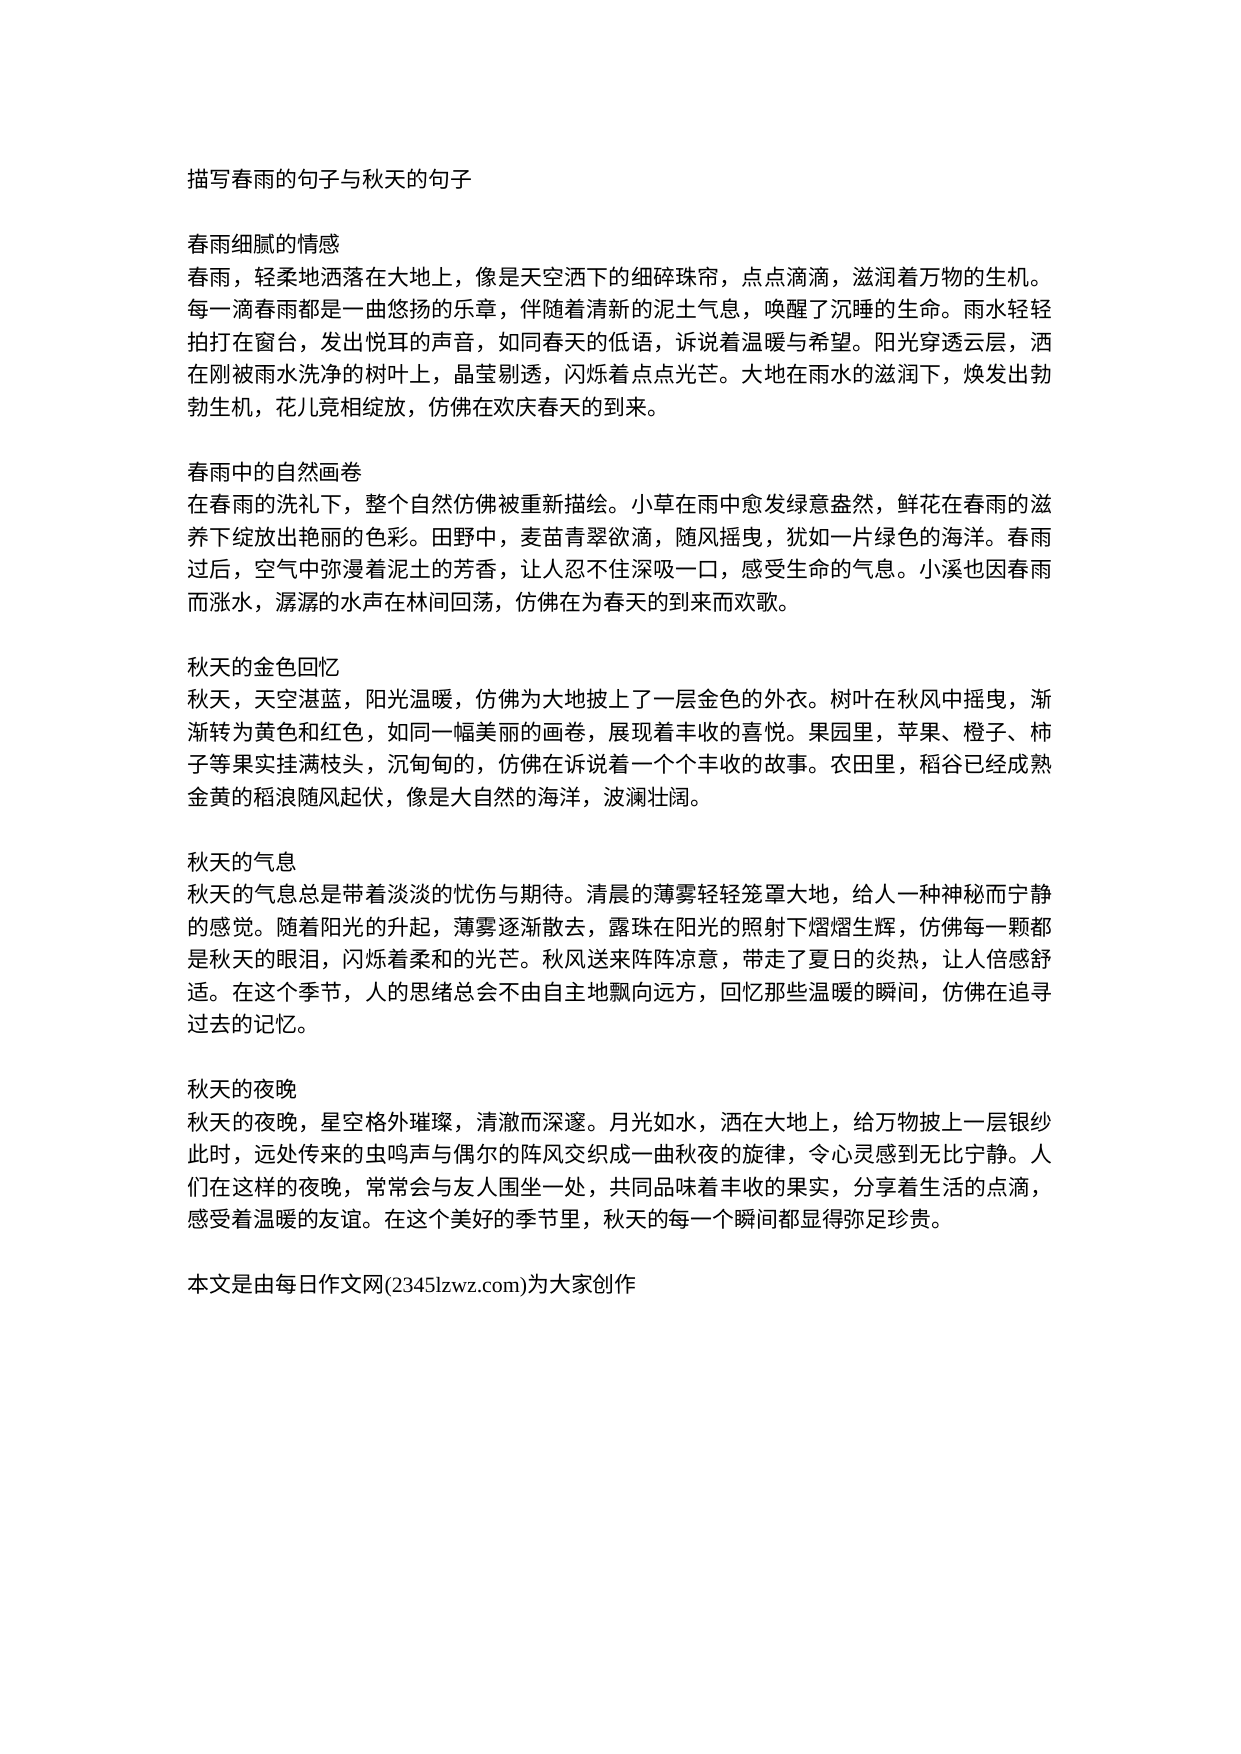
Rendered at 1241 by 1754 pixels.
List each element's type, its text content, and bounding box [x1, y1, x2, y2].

text 秋天的气息总是带着淡淡的忧伤与期待。清晨的薄雾轻轻笼罩大地，给人一种神秘而宁静的感觉。随着阳光的升起，薄雾逐渐散去，露珠在阳光的照射下熠熠生辉，仿佛每一颗都是秋天的眼泪，闪烁着柔和的光芒。秋风送来阵阵凉意，带走了夏日的炎热，让人倍感舒适。在这个季节，人的思绪总会不由自主地飘向远方，回忆那些温暖的瞬间，仿佛在追寻过去的记忆。 [187, 877, 1053, 1039]
text 春雨中的自然画卷 [187, 454, 1053, 487]
text 本文是由每日作文网(2345lzwz.com)为大家创作 [187, 1267, 1053, 1299]
text 在春雨的洗礼下，整个自然仿佛被重新描绘。小草在雨中愈发绿意盎然，鲜花在春雨的滋养下绽放出艳丽的色彩。田野中，麦苗青翠欲滴，随风摇曳，犹如一片绿色的海洋。春雨过后，空气中弥漫着泥土的芳香，让人忍不住深吸一口，感受生命的气息。小溪也因春雨而涨水，潺潺的水声在林间回荡，仿佛在为春天的到来而欢歌。 [187, 487, 1053, 617]
text 春雨细腻的情感 [187, 227, 1053, 259]
text 秋天的夜晚 [187, 1072, 1053, 1104]
text 秋天的夜晚，星空格外璀璨，清澈而深邃。月光如水，洒在大地上，给万物披上一层银纱。此时，远处传来的虫鸣声与偶尔的阵风交织成一曲秋夜的旋律，令心灵感到无比宁静。人们在这样的夜晚，常常会与友人围坐一处，共同品味着丰收的果实，分享着生活的点滴，感受着温暖的友谊。在这个美好的季节里，秋天的每一个瞬间都显得弥足珍贵。 [187, 1104, 1053, 1234]
text 秋天的气息 [187, 844, 1053, 877]
text 秋天的金色回忆 [187, 649, 1053, 682]
text 秋天，天空湛蓝，阳光温暖，仿佛为大地披上了一层金色的外衣。树叶在秋风中摇曳，渐渐转为黄色和红色，如同一幅美丽的画卷，展现着丰收的喜悦。果园里，苹果、橙子、柿子等果实挂满枝头，沉甸甸的，仿佛在诉说着一个个丰收的故事。农田里，稻谷已经成熟，金黄的稻浪随风起伏，像是大自然的海洋，波澜壮阔。 [187, 682, 1053, 812]
text 春雨，轻柔地洒落在大地上，像是天空洒下的细碎珠帘，点点滴滴，滋润着万物的生机。每一滴春雨都是一曲悠扬的乐章，伴随着清新的泥土气息，唤醒了沉睡的生命。雨水轻轻拍打在窗台，发出悦耳的声音，如同春天的低语，诉说着温暖与希望。阳光穿透云层，洒在刚被雨水洗净的树叶上，晶莹剔透，闪烁着点点光芒。大地在雨水的滋润下，焕发出勃勃生机，花儿竞相绽放，仿佛在欢庆春天的到来。 [187, 259, 1053, 422]
text 描写春雨的句子与秋天的句子 [187, 162, 1053, 194]
